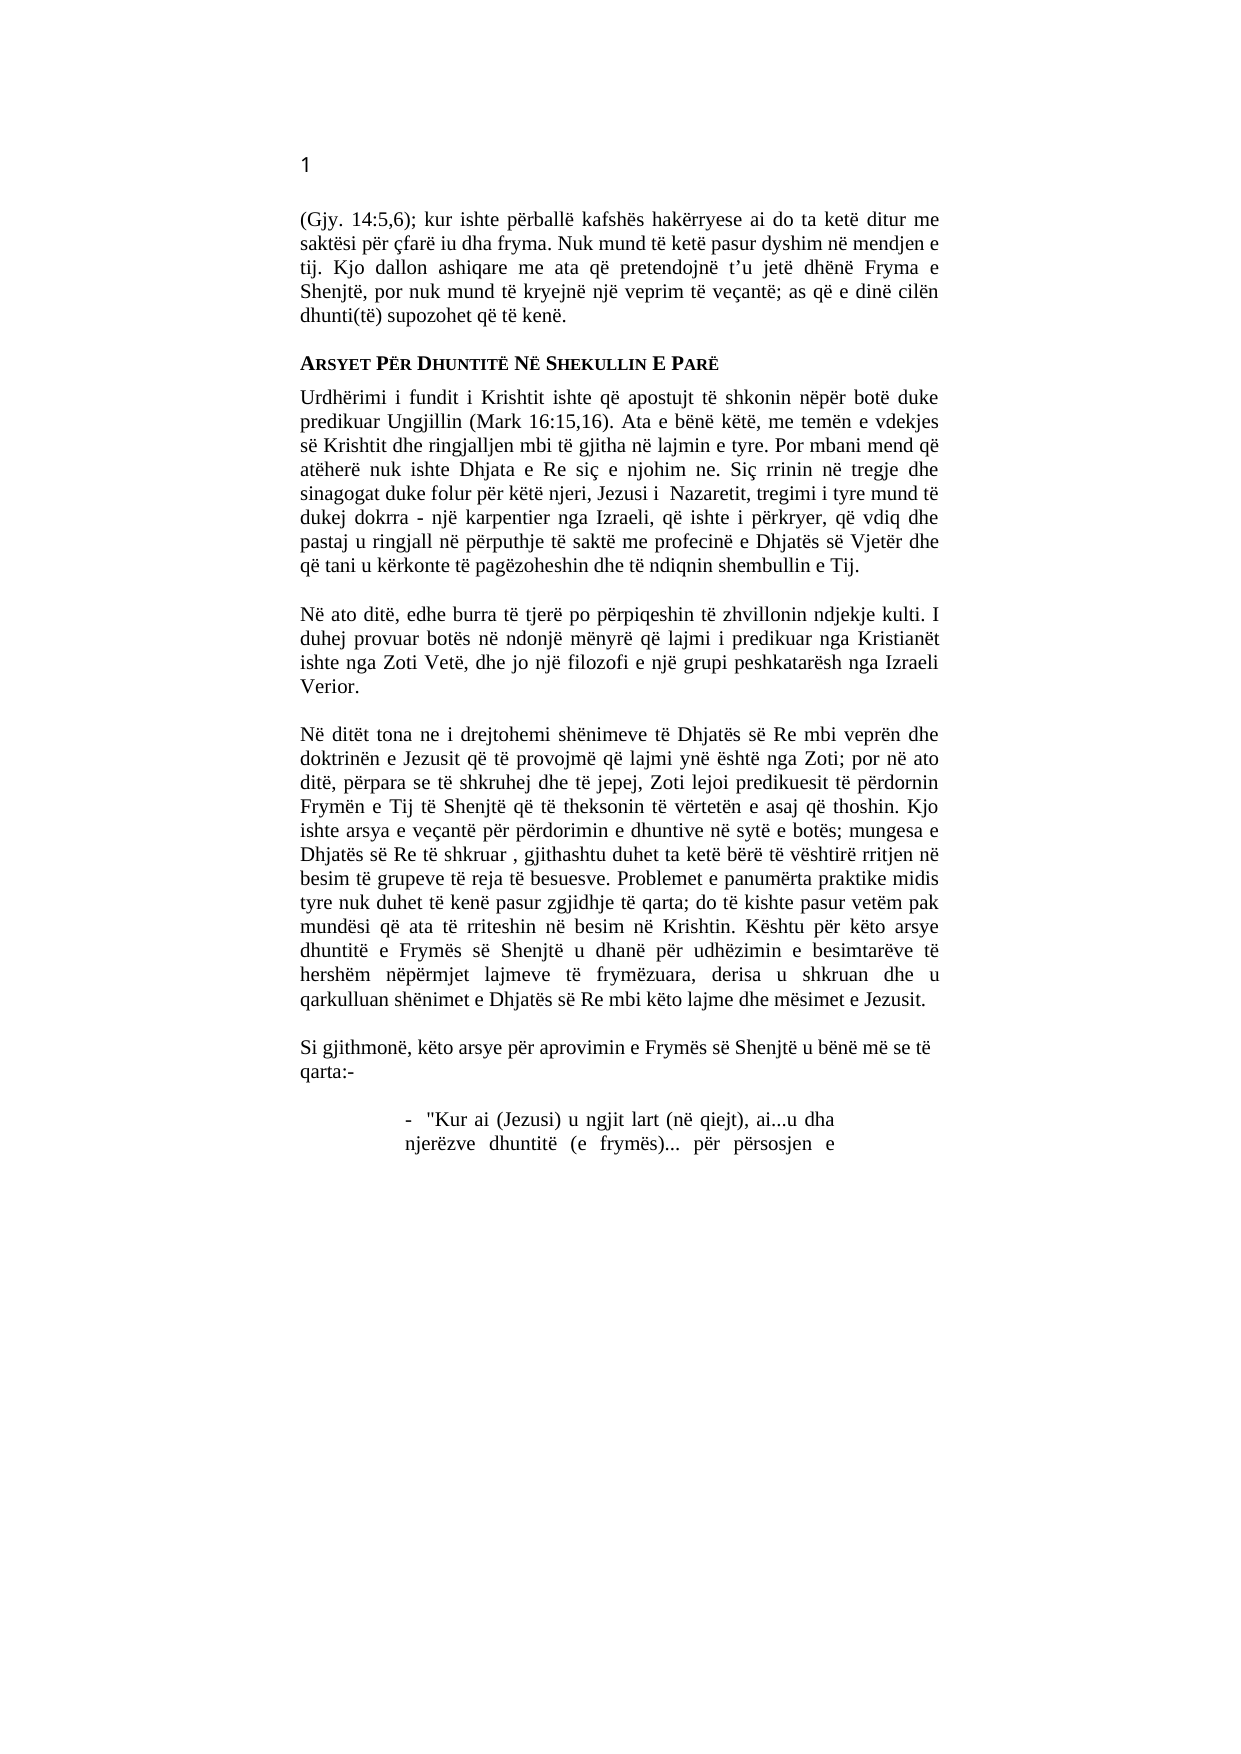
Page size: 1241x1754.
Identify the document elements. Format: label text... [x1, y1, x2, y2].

text Urdhërimi i fundit i Krishtit ishte që apostujt të shkonin nëpër botë duke predikuar Ungjillin (Mark 16:15,16). Ata e bënë këtë, me temën e vdekjes së Krishtit dhe ringjalljen mbi të gjitha në lajmin e tyre. Por mbani mend që atëherë nuk ishte Dhjata e Re siç e njohim ne. Siç rrinin në tregje dhe sinagogat duke folur për këtë njeri, Jezusi i Nazaretit, tregimi i tyre mund të dukej dokrra - një karpentier nga Izraeli, që ishte i përkryer, që vdiq dhe pastaj u ringjall në përputhje të saktë me profecinë e Dhjatës së Vjetër dhe që tani u kërkonte të pagëzoheshin dhe të ndiqnin shembullin e Tij. [300, 385, 940, 577]
text Në ato ditë, edhe burra të tjerë po përpiqeshin të zhvillonin ndjekje kulti. I duhej provuar botës në ndonjë mënyrë që lajmi i predikuar nga Kristianët ishte nga Zoti Vetë, dhe jo një filozofi e një grupi peshkatarësh nga Izraeli Verior. [300, 601, 940, 698]
text Duhet thënë se ka shumë arsyetime të turbullta për dhuntitë e Frymës së Shenjtë. Njerëzit pretendojnë t’u ketë ‘ardhur Fryma e Shenjtë' dhe në shumë Salla Ungjilli predikuesi josh me 'marrjen e dhuntive të frymës' ata që janë duke menduar ‘të pranojnë Jezusin'. Por duhet shtruar pyetja, Cilat dhunti? Është e pakonceptueshme që njerëzit nuk e dinë saktësisht cilën dhunti zotërojnë. Samsonit iu dha dhuntia e frymës për të vrarë një luan (Gjy. 14:5,6); kur ishte përballë kafshës hakërryese ai do ta ketë ditur me saktësi për çfarë iu dha fryma. Nuk mund të ketë pasur dyshim në mendjen e tij. Kjo dallon ashiqare me ata që pretendojnë t’u jetë dhënë Fryma e Shenjtë, por nuk mund të kryejnë një veprim të veçantë; as që e dinë cilën dhunti(të) supozohet që të kenë. [300, 207, 940, 327]
text Arsyet Për Dhuntitë Në Shekullin E Parë [300, 351, 940, 375]
text Në ditët tona ne i drejtohemi shënimeve të Dhjatës së Re mbi veprën dhe doktrinën e Jezusit që të provojmë që lajmi ynë është nga Zoti; por në ato ditë, përpara se të shkruhej dhe të jepej, Zoti lejoi predikuesit të përdornin Frymën e Tij të Shenjtë që të theksonin të vërtetën e asaj që thoshin. Kjo ishte arsya e veçantë për përdorimin e dhuntive në sytë e botës; mungesa e Dhjatës së Re të shkruar , gjithashtu duhet ta ketë bërë të vështirë rritjen në besim të grupeve të reja të besuesve. Problemet e panumërta praktike midis tyre nuk duhet të kenë pasur zgjidhje të qarta; do të kishte pasur vetëm pak mundësi që ata të rriteshin në besim në Krishtin. Kështu për këto arsye dhuntitë e Frymës së Shenjtë u dhanë për udhëzimin e besimtarëve të hershëm nëpërmjet lajmeve të frymëzuara, derisa u shkruan dhe u qarkulluan shënimet e Dhjatës së Re mbi këto lajme dhe mësimet e Jezusit. [300, 722, 940, 1011]
text Si gjithmonë, këto arsye për aprovimin e Frymës së Shenjtë u bënë më se të qarta:- [300, 1034, 940, 1083]
text - "Kur ai (Jezusi) u ngjit lart (në qiejt), ai...u dha njerëzve dhuntitë (e frymës)... për përsosjen e shenjtorëve, për veprën e (predikimit) shërbimit, dhe për ndërtimin e trupit të Krishtit", d.m.th. besimtarët (Efe. 4:8,12). [405, 1107, 835, 1155]
